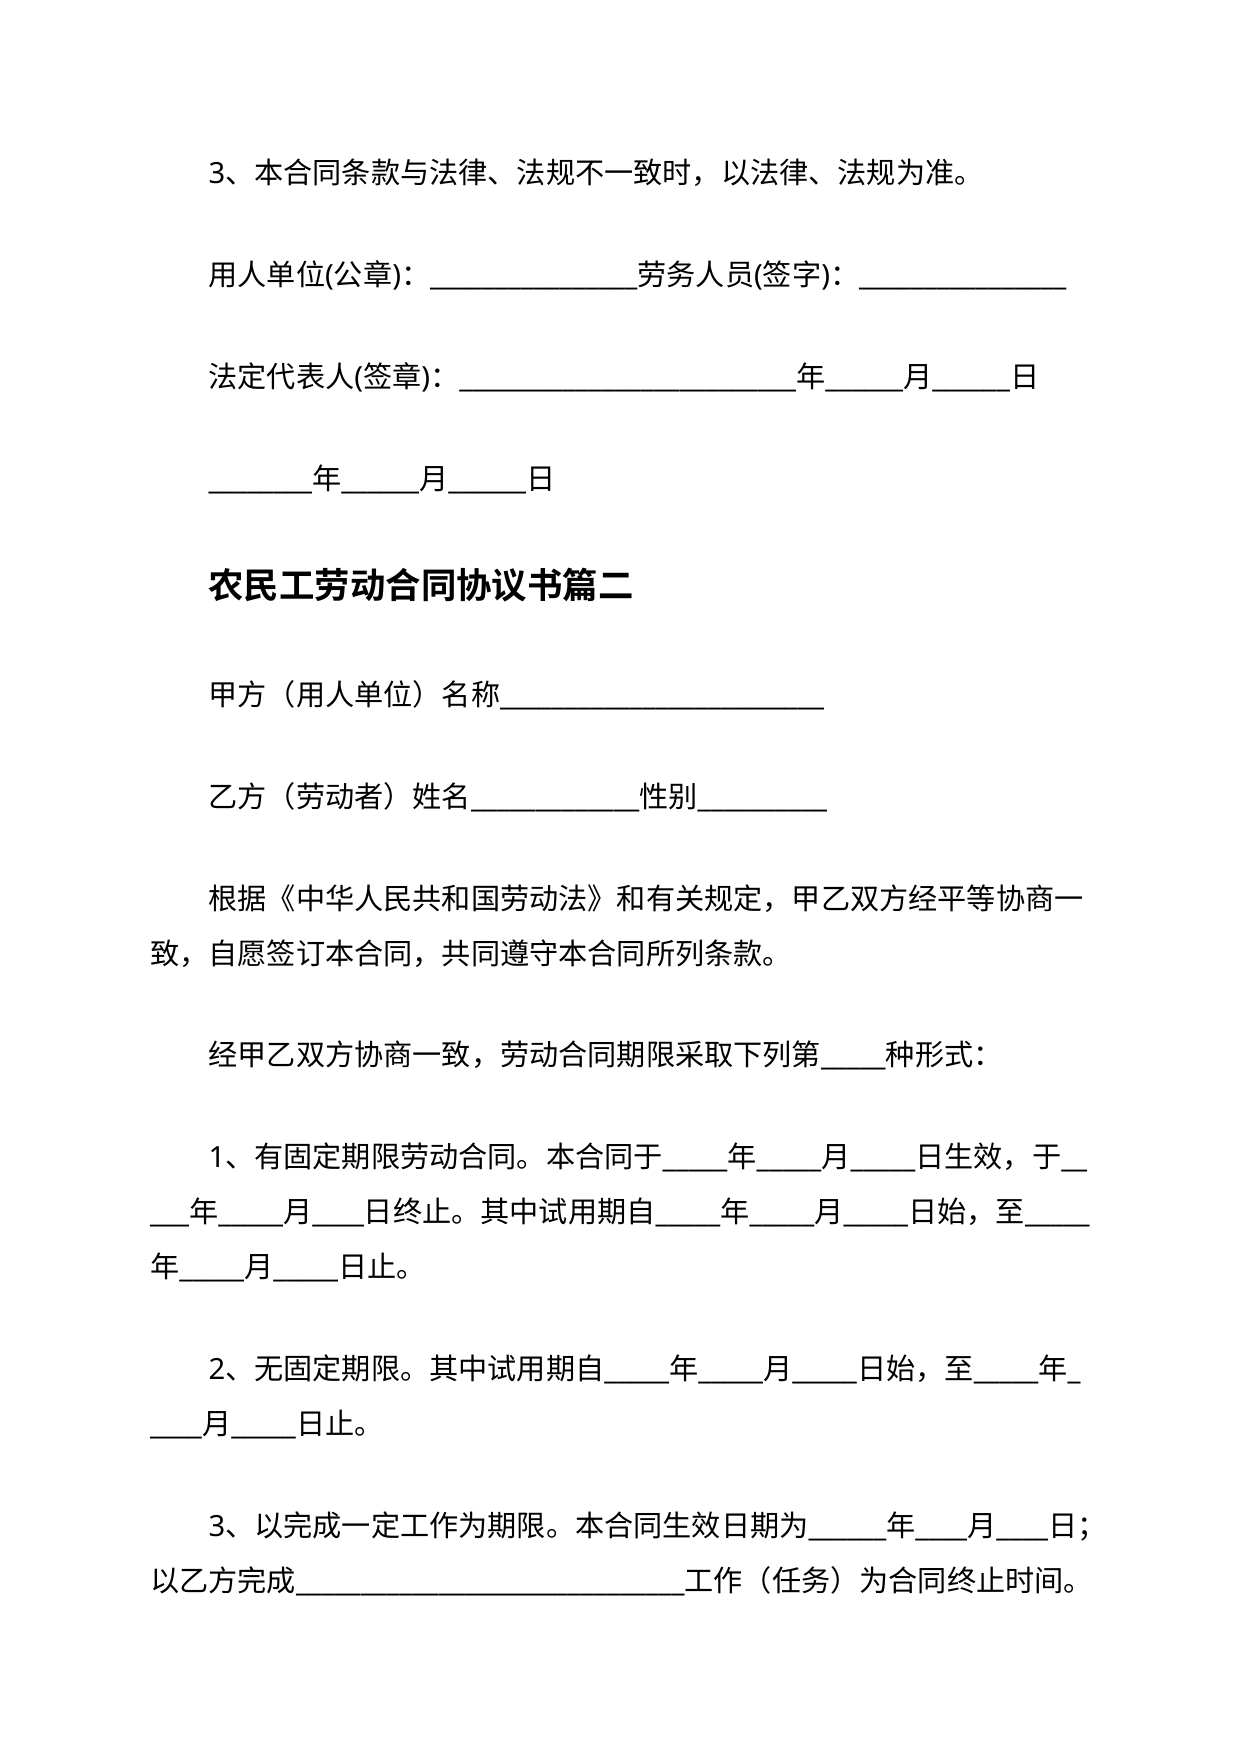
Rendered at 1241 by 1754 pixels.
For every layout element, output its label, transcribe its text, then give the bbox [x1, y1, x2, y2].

text 2、无固定期限。其中试用期自_____年_____月_____日始，至_____年_____月_____日止。 [150, 1346, 1090, 1443]
text ________年______月______日 [150, 456, 1090, 498]
text 1、有固定期限劳动合同。本合同于_____年_____月_____日生效，于_____年_____月____日终止。其中试用期自_____年_____月_____日始，至_____年_____月_____日止。 [150, 1134, 1090, 1286]
text 甲方（用人单位）名称_________________________ [150, 671, 1090, 714]
text 乙方（劳动者）姓名_____________性别__________ [150, 773, 1090, 816]
text 法定代表人(签章)：__________________________年______月______日 [150, 354, 1090, 396]
text 农民工劳动合同协议书篇二 [150, 558, 1090, 609]
text 3、本合同条款与法律、法规不一致时，以法律、法规为准。 [150, 150, 1090, 192]
text 用人单位(公章)：________________劳务人员(签字)：________________ [150, 252, 1090, 294]
text 3、以完成一定工作为期限。本合同生效日期为______年____月____日；以乙方完成______________________________工作（任务）为合同终止时间。 [150, 1503, 1090, 1600]
text 经甲乙双方协商一致，劳动合同期限采取下列第_____种形式： [150, 1032, 1090, 1074]
text 根据《中华人民共和国劳动法》和有关规定，甲乙双方经平等协商一致，自愿签订本合同，共同遵守本合同所列条款。 [150, 875, 1090, 972]
